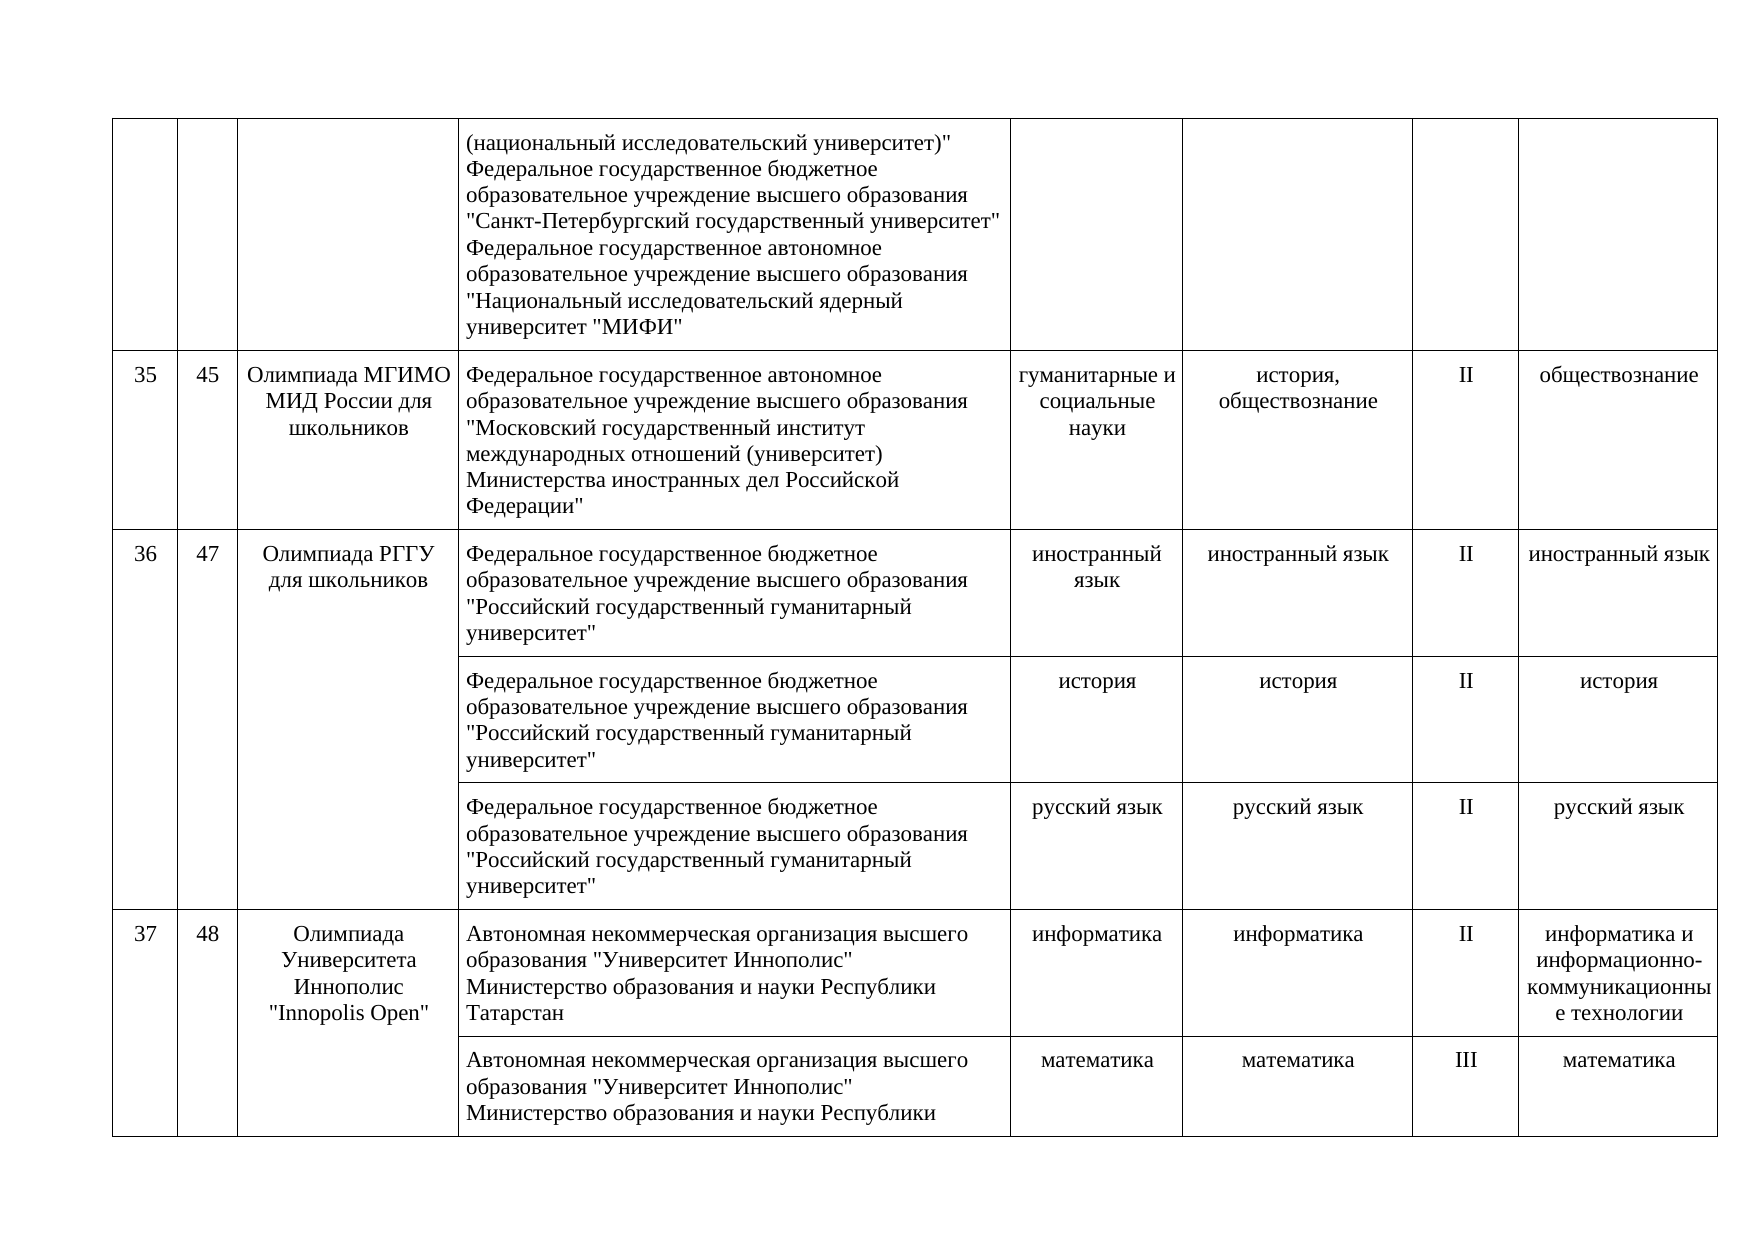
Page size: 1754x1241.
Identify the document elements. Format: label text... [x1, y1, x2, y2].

table_cell математика [1183, 1037, 1412, 1136]
table_cell Олимпиада РГГУ для школьников [238, 530, 458, 909]
table_header [1519, 119, 1717, 350]
table_cell иностранный язык [1183, 530, 1412, 656]
table_cell информатика [1183, 910, 1412, 1036]
table_cell II [1413, 910, 1518, 1036]
table_cell 35 [113, 351, 177, 529]
table_cell информатика и информационно- коммуникационны е технологии [1519, 910, 1717, 1036]
table_cell Автономная некоммерческая организация высшего образования "Университет Иннополис" Министерство образования и науки Республики Татарстан [459, 910, 1010, 1036]
table_cell русский язык [1519, 783, 1717, 909]
table_header [1413, 119, 1518, 350]
table_cell Федеральное государственное автономное образовательное учреждение высшего образования "Московский государственный институт международных отношений (университет) Министерства иностранных дел Российской Федерации" [459, 351, 1010, 529]
table_header [1011, 119, 1182, 350]
table_cell иностранный язык [1519, 530, 1717, 656]
table_cell история [1519, 657, 1717, 782]
table_header [1183, 119, 1412, 350]
table_cell 37 [113, 910, 177, 1136]
table_cell II [1413, 783, 1518, 909]
table_cell математика [1011, 1037, 1182, 1136]
table_cell Федеральное государственное бюджетное образовательное учреждение высшего образования "Российский государственный гуманитарный университет" [459, 530, 1010, 656]
table_cell Олимпиада МГИМО МИД России для школьников [238, 351, 458, 529]
table_cell иностранный язык [1011, 530, 1182, 656]
table_cell русский язык [1011, 783, 1182, 909]
table_cell история, обществознание [1183, 351, 1412, 529]
table_cell II [1413, 657, 1518, 782]
table_header [178, 119, 237, 350]
table_cell история [1183, 657, 1412, 782]
table_cell информатика [1011, 910, 1182, 1036]
table_cell II [1413, 351, 1518, 529]
table_cell гуманитарные и социальные науки [1011, 351, 1182, 529]
table_cell 36 [113, 530, 177, 909]
table_cell Федеральное государственное бюджетное образовательное учреждение высшего образования "Российский государственный гуманитарный университет" [459, 657, 1010, 782]
table_cell математика [1519, 1037, 1717, 1136]
table_header [238, 119, 458, 350]
table_cell 48 [178, 910, 237, 1136]
table_cell Олимпиада Университета Иннополис "Innopolis Open" [238, 910, 458, 1136]
table_cell русский язык [1183, 783, 1412, 909]
table_cell II [1413, 530, 1518, 656]
table_cell Федеральное государственное бюджетное образовательное учреждение высшего образования "Российский государственный гуманитарный университет" [459, 783, 1010, 909]
table_cell Автономная некоммерческая организация высшего образования "Университет Иннополис" Министерство образования и науки Республики [459, 1037, 1010, 1136]
table_header (национальный исследовательский университет)" Федеральное государственное бюджетное образовательное учреждение высшего образования "Санкт-Петербургский государственный университет" Федеральное государственное автономное образовательное учреждение высшего образования "Национальный исследовательский ядерный университет "МИФИ" [459, 119, 1010, 350]
table_cell 45 [178, 351, 237, 529]
table_cell 47 [178, 530, 237, 909]
table_cell история [1011, 657, 1182, 782]
table_cell обществознание [1519, 351, 1717, 529]
table_cell III [1413, 1037, 1518, 1136]
table_header [113, 119, 177, 350]
